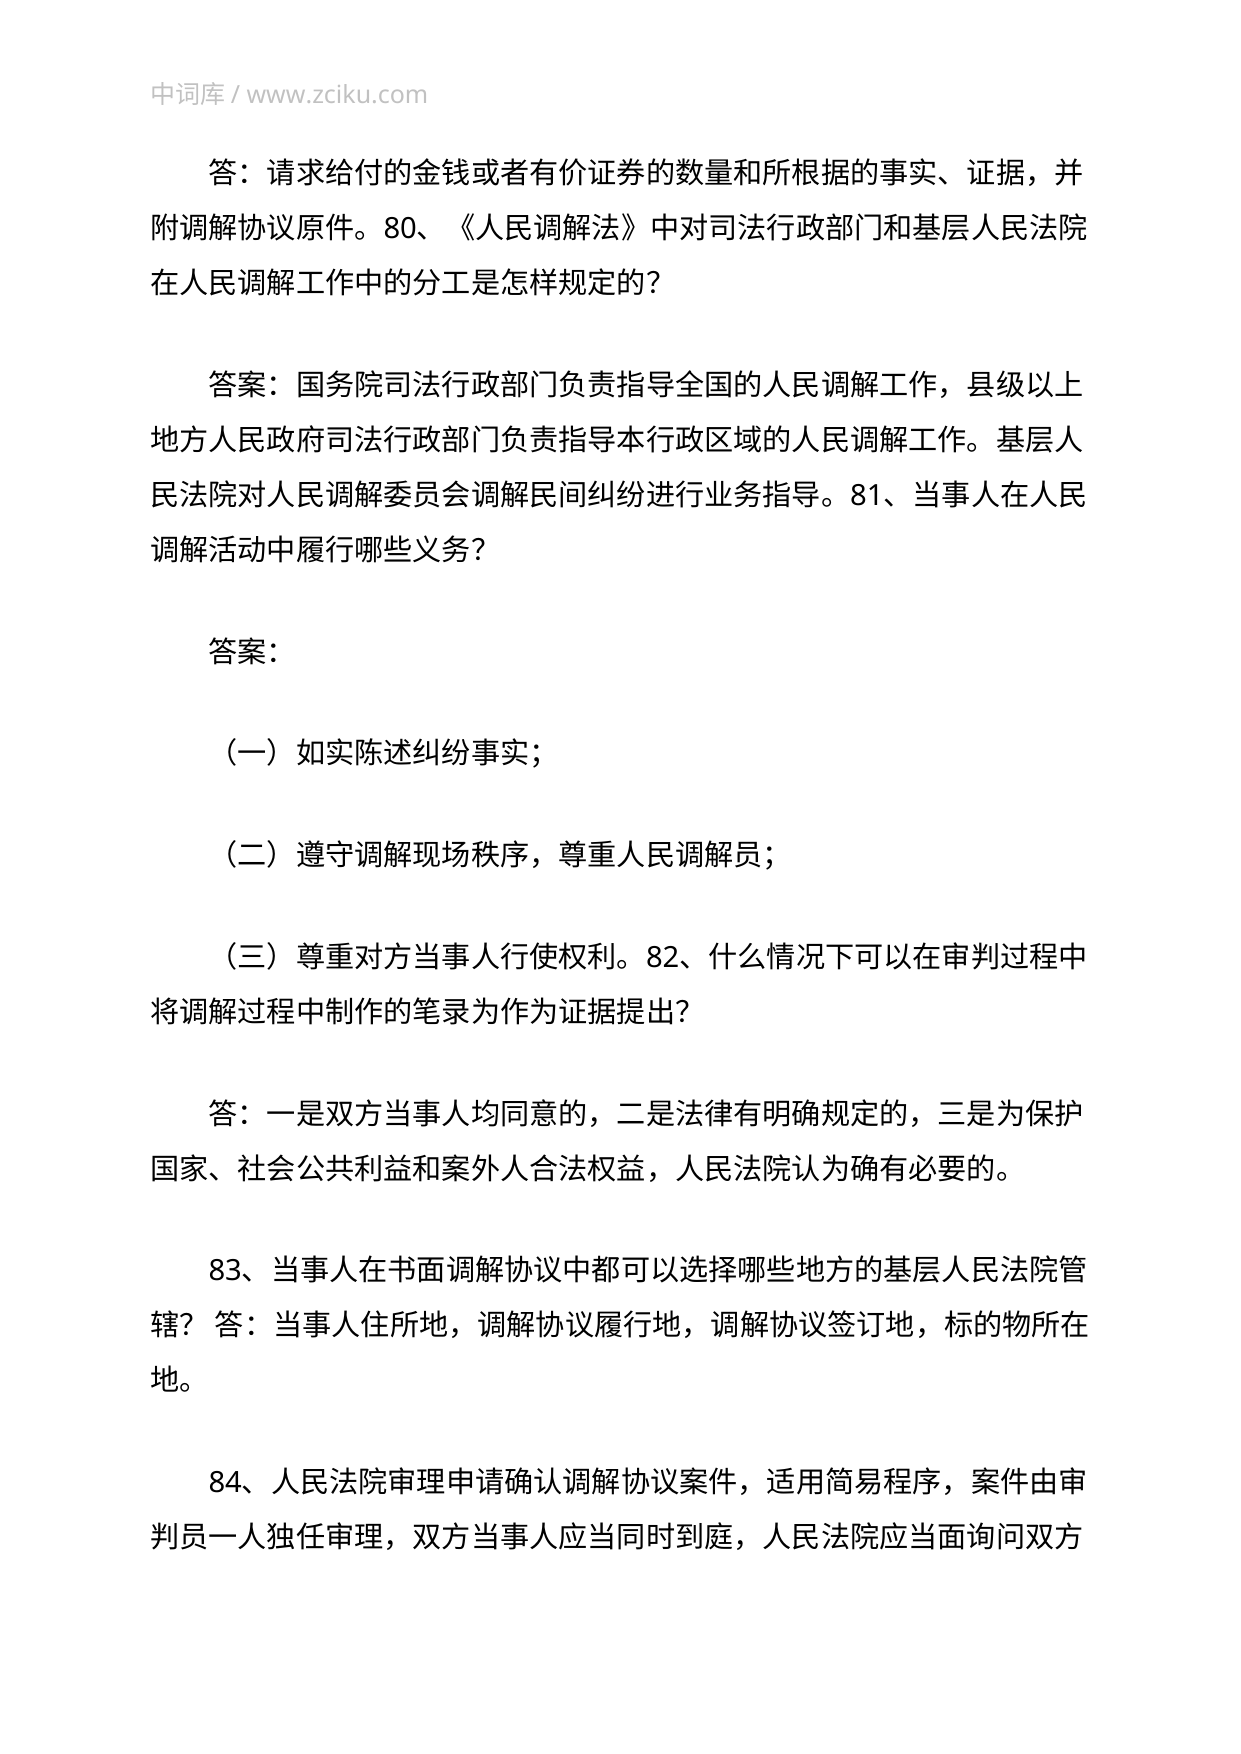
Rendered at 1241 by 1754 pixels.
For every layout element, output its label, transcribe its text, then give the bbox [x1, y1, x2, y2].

text （一）如实陈述纠纷事实； [150, 730, 1090, 772]
text 答：请求给付的金钱或者有价证券的数量和所根据的事实、证据，并附调解协议原件。80、《人民调解法》中对司法行政部门和基层人民法院在人民调解工作中的分工是怎样规定的？ [150, 150, 1090, 302]
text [150, 1459, 1090, 1556]
text 答：一是双方当事人均同意的，二是法律有明确规定的，三是为保护国家、社会公共利益和案外人合法权益，人民法院认为确有必要的。 [150, 1090, 1090, 1187]
text 答案： [150, 628, 1090, 671]
text （二）遵守调解现场秩序，尊重人民调解员； [150, 832, 1090, 874]
text 答案：国务院司法行政部门负责指导全国的人民调解工作，县级以上地方人民政府司法行政部门负责指导本行政区域的人民调解工作。基层人民法院对人民调解委员会调解民间纠纷进行业务指导。81、当事人在人民调解活动中履行哪些义务？ [150, 362, 1090, 569]
text 83、当事人在书面调解协议中都可以选择哪些地方的基层人民法院管辖？ 答：当事人住所地，调解协议履行地，调解协议签订地，标的物所在地。 [150, 1247, 1090, 1399]
text （三）尊重对方当事人行使权利。82、什么情况下可以在审判过程中将调解过程中制作的笔录为作为证据提出？ [150, 933, 1090, 1031]
